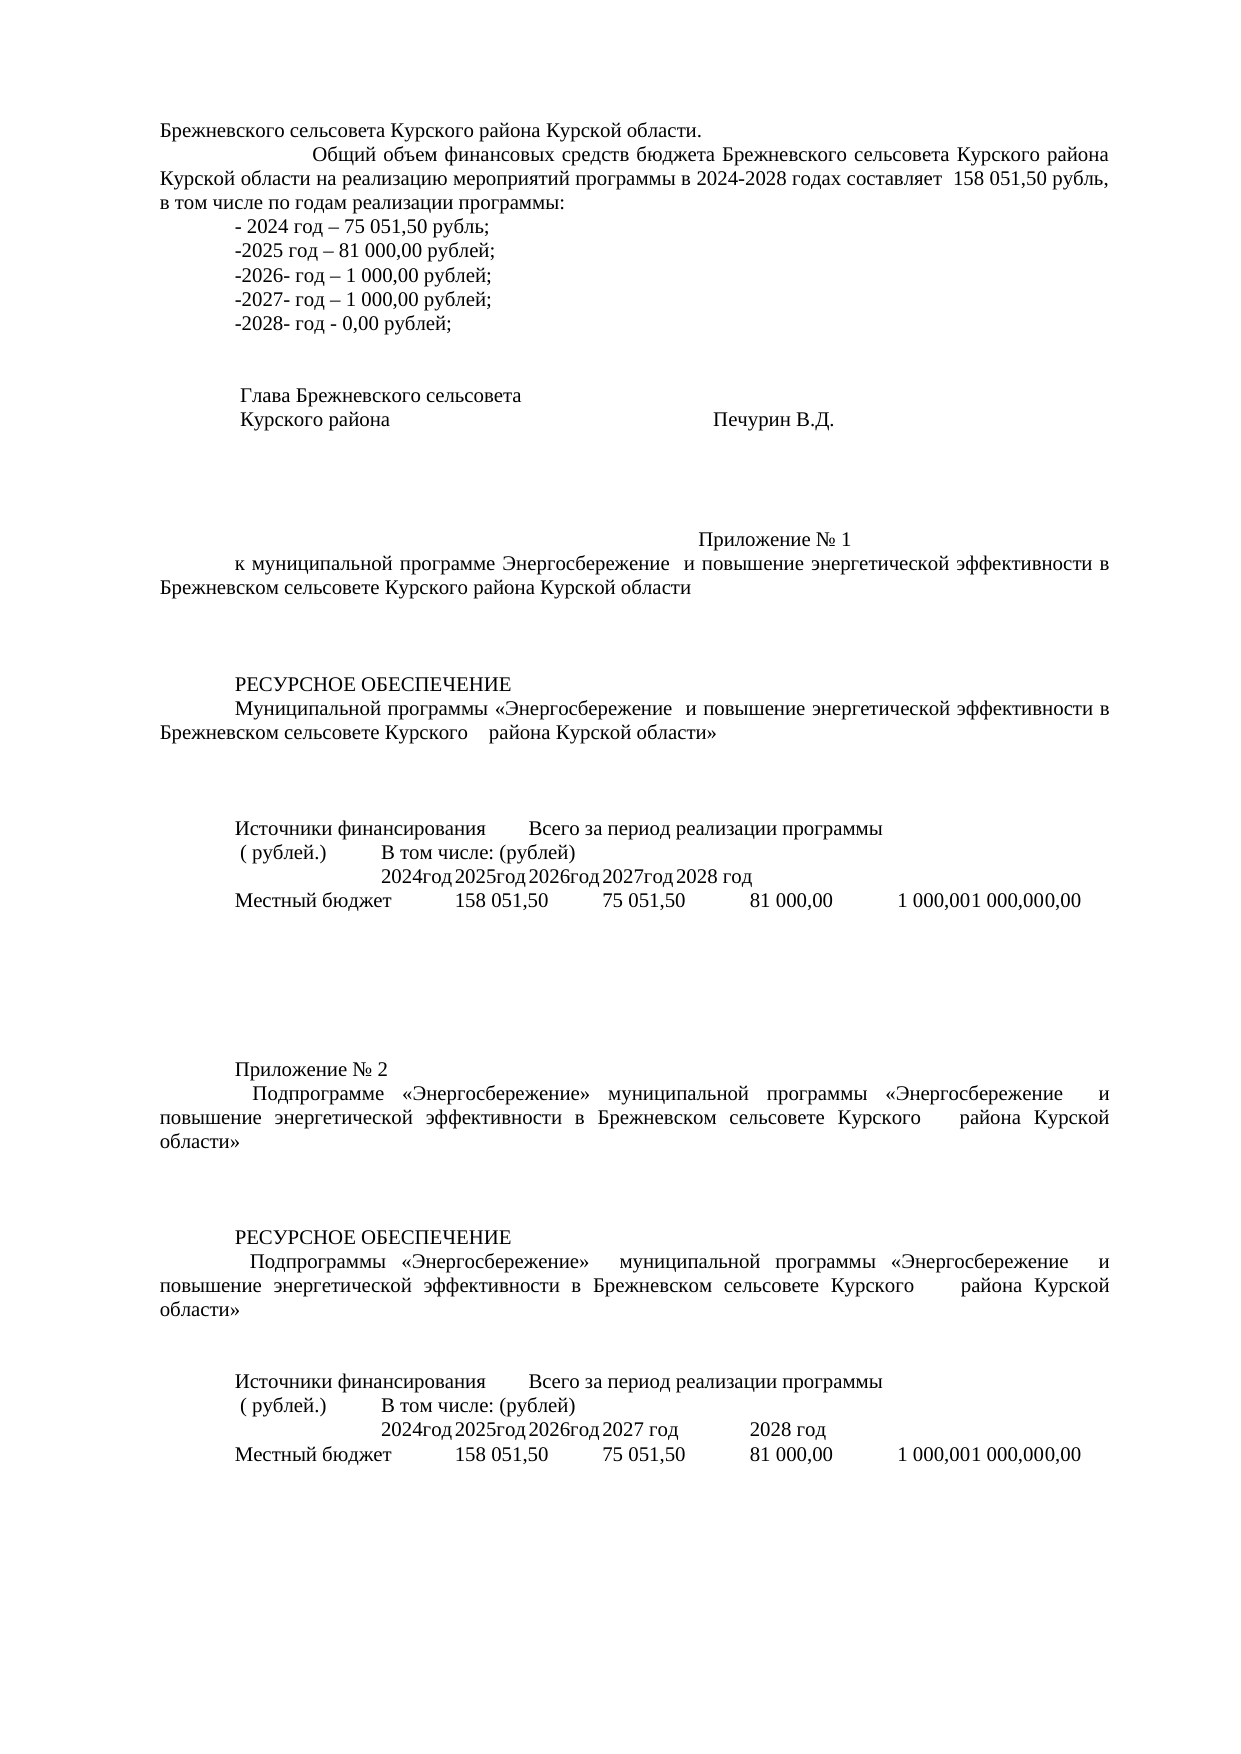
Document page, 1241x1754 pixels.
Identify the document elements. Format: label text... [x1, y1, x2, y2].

text Курского района Печурин В.Д. [159, 407, 1110, 431]
text Подпрограммы «Энергосбережение» муниципальной программы «Энергосбережение и повышение энергетической эффективности в Брежневском сельсовете Курского района Курской области» [159, 1249, 1110, 1321]
text Местный бюджет 158 051,50 75 051,50 81 000,00 1 000,00 1 000,00 0,00 [159, 1441, 1110, 1466]
text к муниципальной программе Энергосбережение и повышение энергетической эффективности в Брежневском сельсовете Курского района Курской области [159, 551, 1110, 599]
text -2025 год – 81 000,00 рублей; [159, 238, 1110, 262]
text Глава Брежневского сельсовета [159, 383, 1110, 407]
text Муниципальной программы «Энергосбережение и повышение энергетической эффективности в Брежневском сельсовете Курского района Курской области» [159, 696, 1110, 744]
text ( рублей.) В том числе: (рублей) [159, 1393, 1110, 1417]
text Подпрограмме «Энергосбережение» муниципальной программы «Энергосбережение и повышение энергетической эффективности в Брежневском сельсовете Курского района Курской области» [159, 1081, 1110, 1153]
text -2027- год – 1 000,00 рублей; [159, 287, 1110, 311]
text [159, 118, 1110, 142]
text Приложение № 2 [159, 1056, 1110, 1081]
text - 2024 год – 75 051,50 рубль; [159, 214, 1110, 238]
text РЕСУРСНОЕ ОБЕСПЕЧЕНИЕ [159, 1225, 1110, 1249]
text Источники финансирования Всего за период реализации программы [159, 816, 1110, 840]
text -2028- год - 0,00 рублей; [159, 311, 1110, 335]
text 2024год 2025год 2026год 2027год 2028 год [159, 864, 1110, 888]
text 2024год 2025год 2026год 2027 год 2028 год [159, 1417, 1110, 1441]
text Приложение № 1 [159, 527, 1110, 551]
text Источники финансирования Всего за период реализации программы [159, 1369, 1110, 1393]
text -2026- год – 1 000,00 рублей; [159, 262, 1110, 287]
text РЕСУРСНОЕ ОБЕСПЕЧЕНИЕ [159, 671, 1110, 696]
text Местный бюджет 158 051,50 75 051,50 81 000,00 1 000,00 1 000,00 0,00 [159, 888, 1110, 912]
text ( рублей.) В том числе: (рублей) [159, 840, 1110, 864]
text Общий объем финансовых средств бюджета Брежневского сельсовета Курского района Курской области на реализацию мероприятий программы в 2024-2028 годах составляет 158 051,50 рубль, в том числе по годам реализации программы: [159, 142, 1110, 214]
